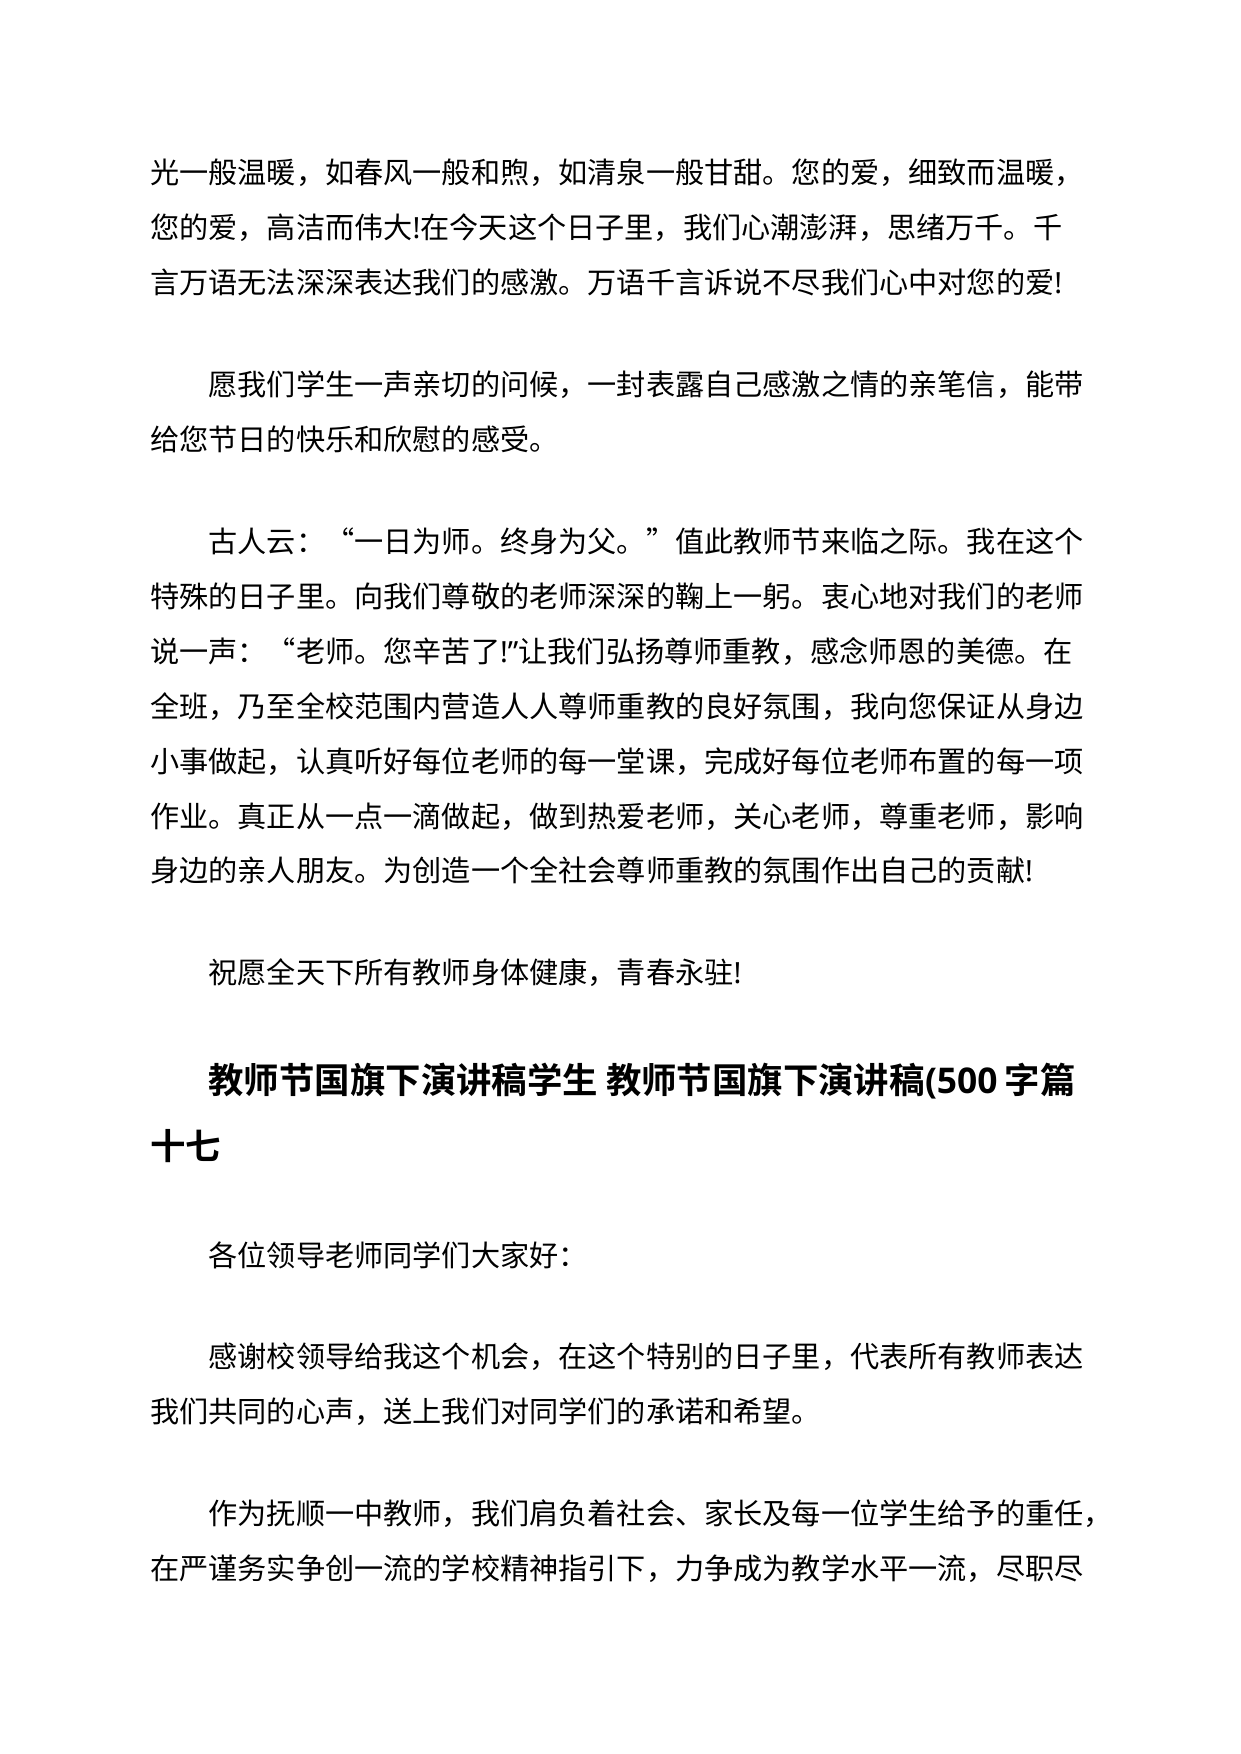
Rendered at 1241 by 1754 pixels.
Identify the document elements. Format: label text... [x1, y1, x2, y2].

text 祝愿全天下所有教师身体健康，青春永驻! [150, 950, 1090, 992]
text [150, 1491, 1090, 1588]
text 愿我们学生一声亲切的问候，一封表露自己感激之情的亲笔信，能带给您节日的快乐和欣慰的感受。 [150, 362, 1090, 459]
text 古人云：“一日为师。终身为父。”值此教师节来临之际。我在这个特殊的日子里。向我们尊敬的老师深深的鞠上一躬。衷心地对我们的老师说一声：“老师。您辛苦了!”让我们弘扬尊师重教，感念师恩的美德。在全班，乃至全校范围内营造人人尊师重教的良好氛围，我向您保证从身边小事做起，认真听好每位老师的每一堂课，完成好每位老师布置的每一项作业。真正从一点一滴做起，做到热爱老师，关心老师，尊重老师，影响身边的亲人朋友。为创造一个全社会尊师重教的氛围作出自己的贡献! [150, 518, 1090, 890]
text 教师节国旗下演讲稿学生 教师节国旗下演讲稿(500字篇十七 [150, 1052, 1090, 1170]
text 各位领导老师同学们大家好： [150, 1232, 1090, 1274]
text 感谢校领导给我这个机会，在这个特别的日子里，代表所有教师表达我们共同的心声，送上我们对同学们的承诺和希望。 [150, 1334, 1090, 1431]
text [150, 150, 1090, 302]
